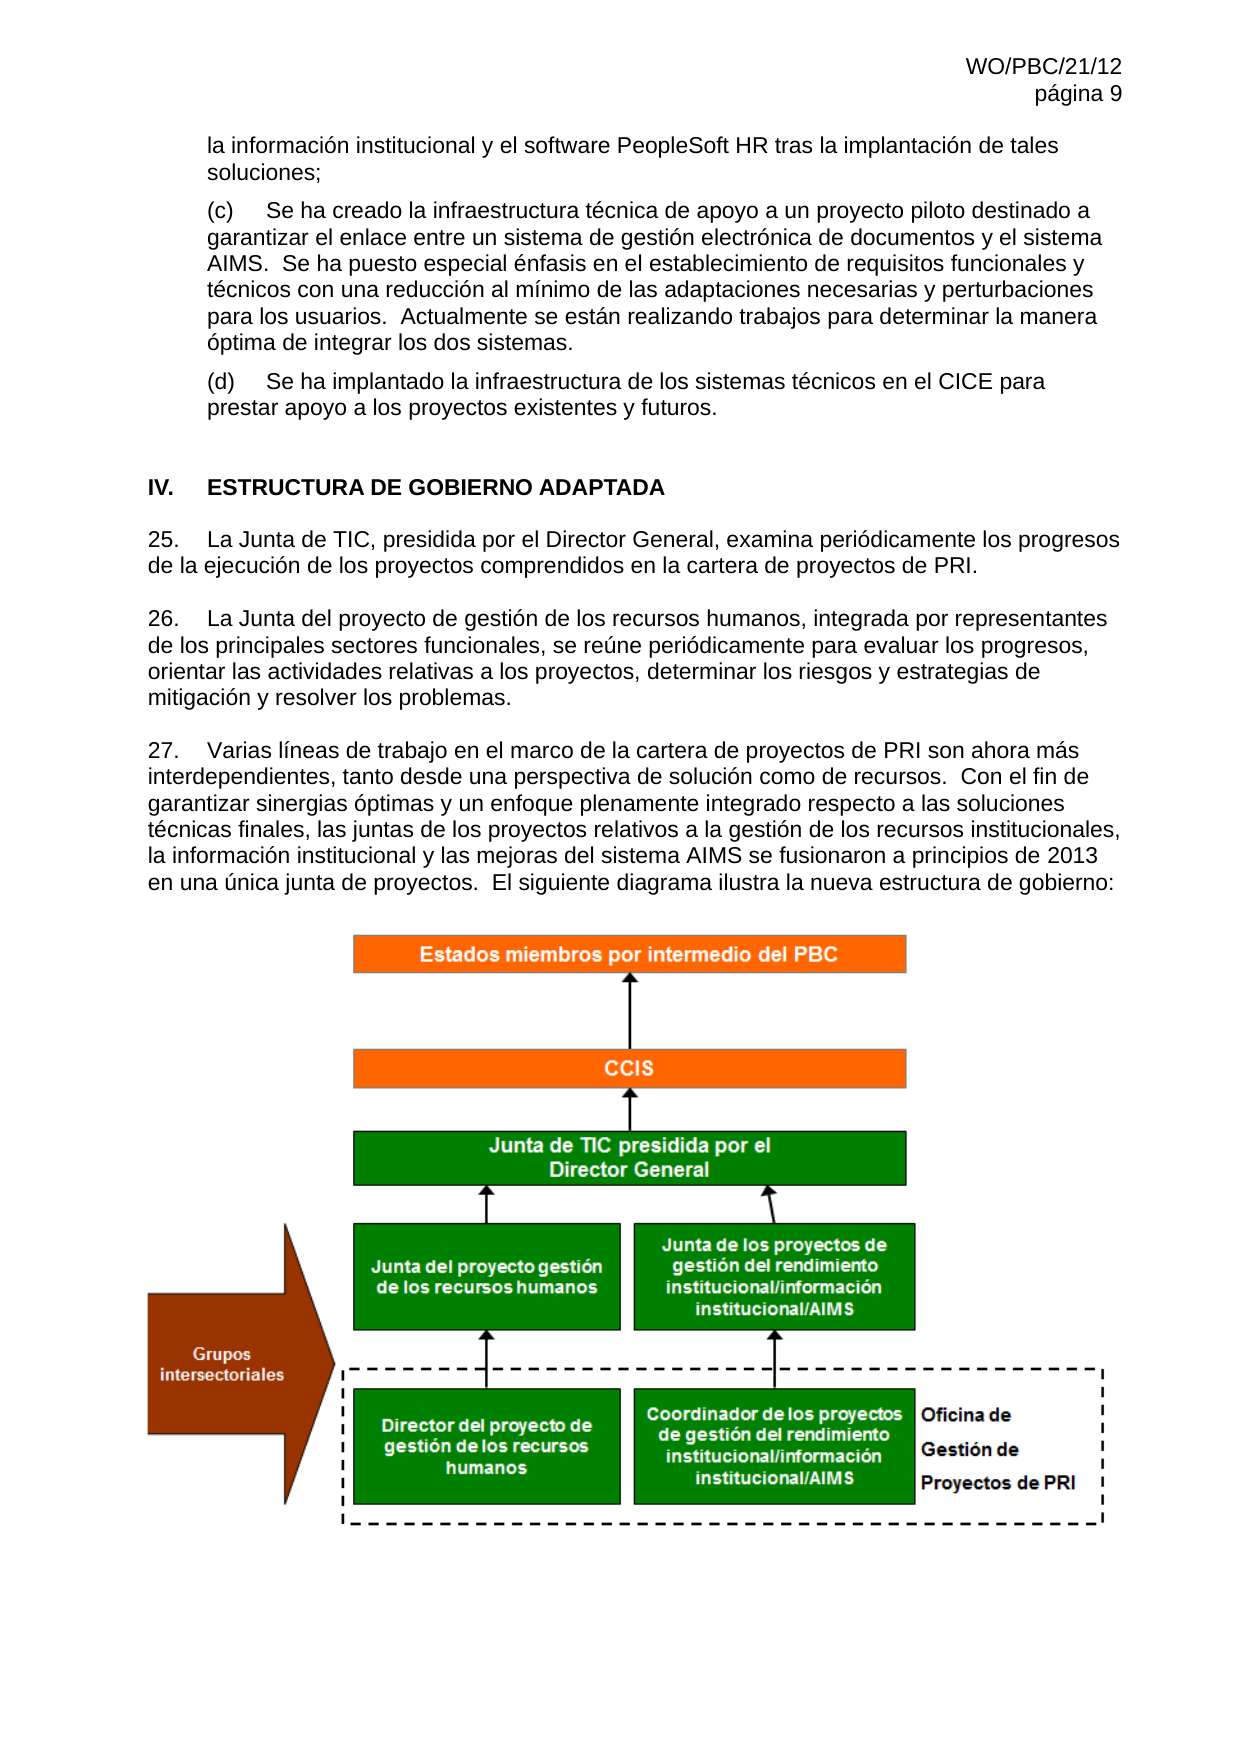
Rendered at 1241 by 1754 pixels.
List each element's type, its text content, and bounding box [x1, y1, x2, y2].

list Se ha creado la infraestructura técnica de apoyo a un proyecto piloto destinado a garantizar el enlace entre un sistema de gestión electrónica de documentos y el sistema AIMS. Se ha puesto especial énfasis en el establecimiento de requisitos funcionales y técnicos con una reducción al mínimo de las adaptaciones necesarias y perturbaciones para los usuarios. Actualmente se están realizando trabajos para determinar la manera óptima de integrar los dos sistemas. [207, 197, 1122, 356]
picture [147, 918, 1122, 1551]
text IV. estructura de gobierno adaptada [148, 473, 1122, 500]
list La Junta de TIC, presidida por el Director General, examina periódicamente los progresos de la ejecución de los proyectos comprendidos en la cartera de proyectos de PRI. [148, 526, 1122, 579]
list Varias líneas de trabajo en el marco de la cartera de proyectos de PRI son ahora más interdependientes, tanto desde una perspectiva de solución como de recursos. Con el fin de garantizar sinergias óptimas y un enfoque plenamente integrado respecto a las soluciones técnicas finales, las juntas de los proyectos relativos a la gestión de los recursos institucionales, la información institucional y las mejoras del sistema AIMS se fusionaron a principios de 2013 en una única junta de proyectos. El siguiente diagrama ilustra la nueva estructura de gobierno: [148, 737, 1122, 895]
list La Junta del proyecto de gestión de los recursos humanos, integrada por representantes de los principales sectores funcionales, se reúne periódicamente para evaluar los progresos, orientar las actividades relativas a los proyectos, determinar los riesgos y estrategias de mitigación y resolver los problemas. [148, 605, 1122, 711]
list Se ha implantado la infraestructura de los sistemas técnicos en el CICE para prestar apoyo a los proyectos existentes y futuros. [207, 368, 1122, 421]
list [207, 132, 1122, 185]
